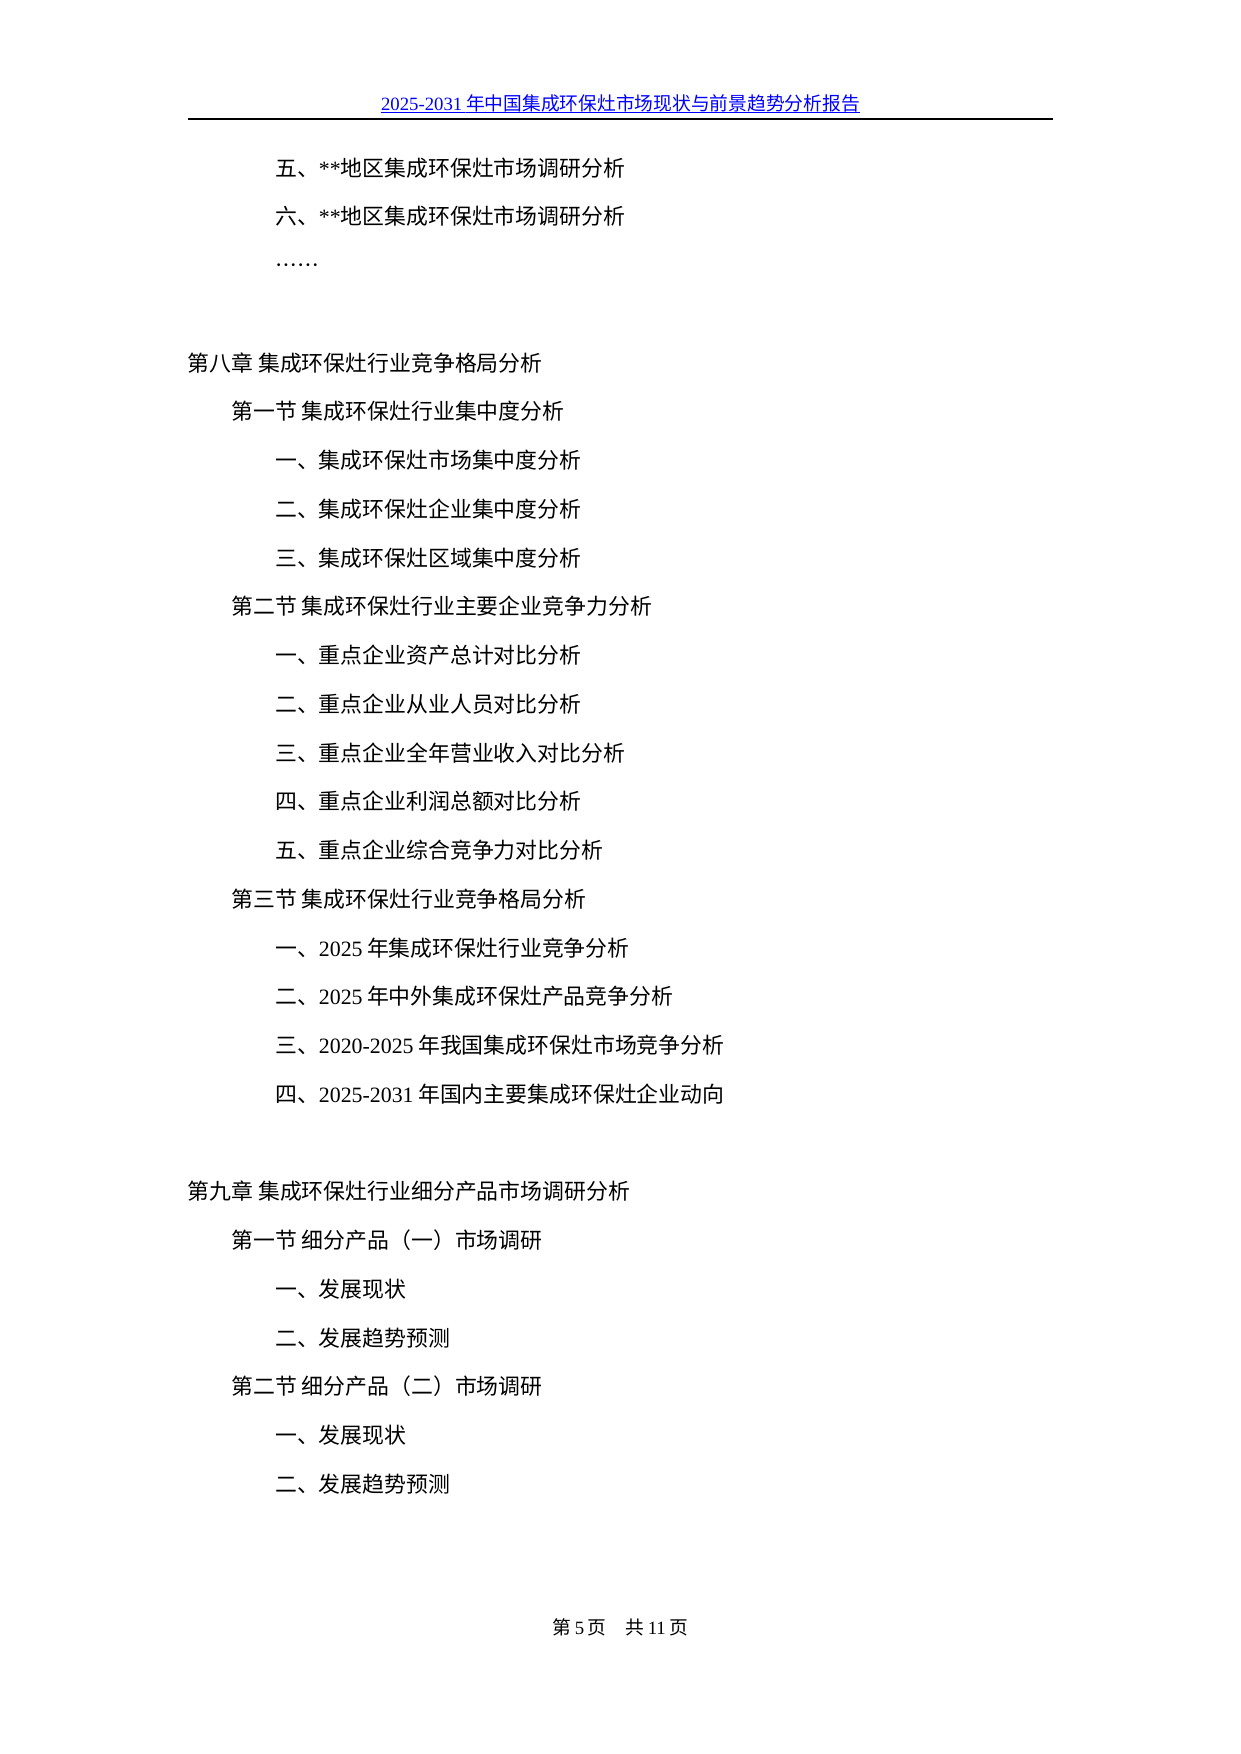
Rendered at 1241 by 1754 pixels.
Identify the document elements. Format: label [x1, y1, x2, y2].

text [187, 150, 1053, 1499]
